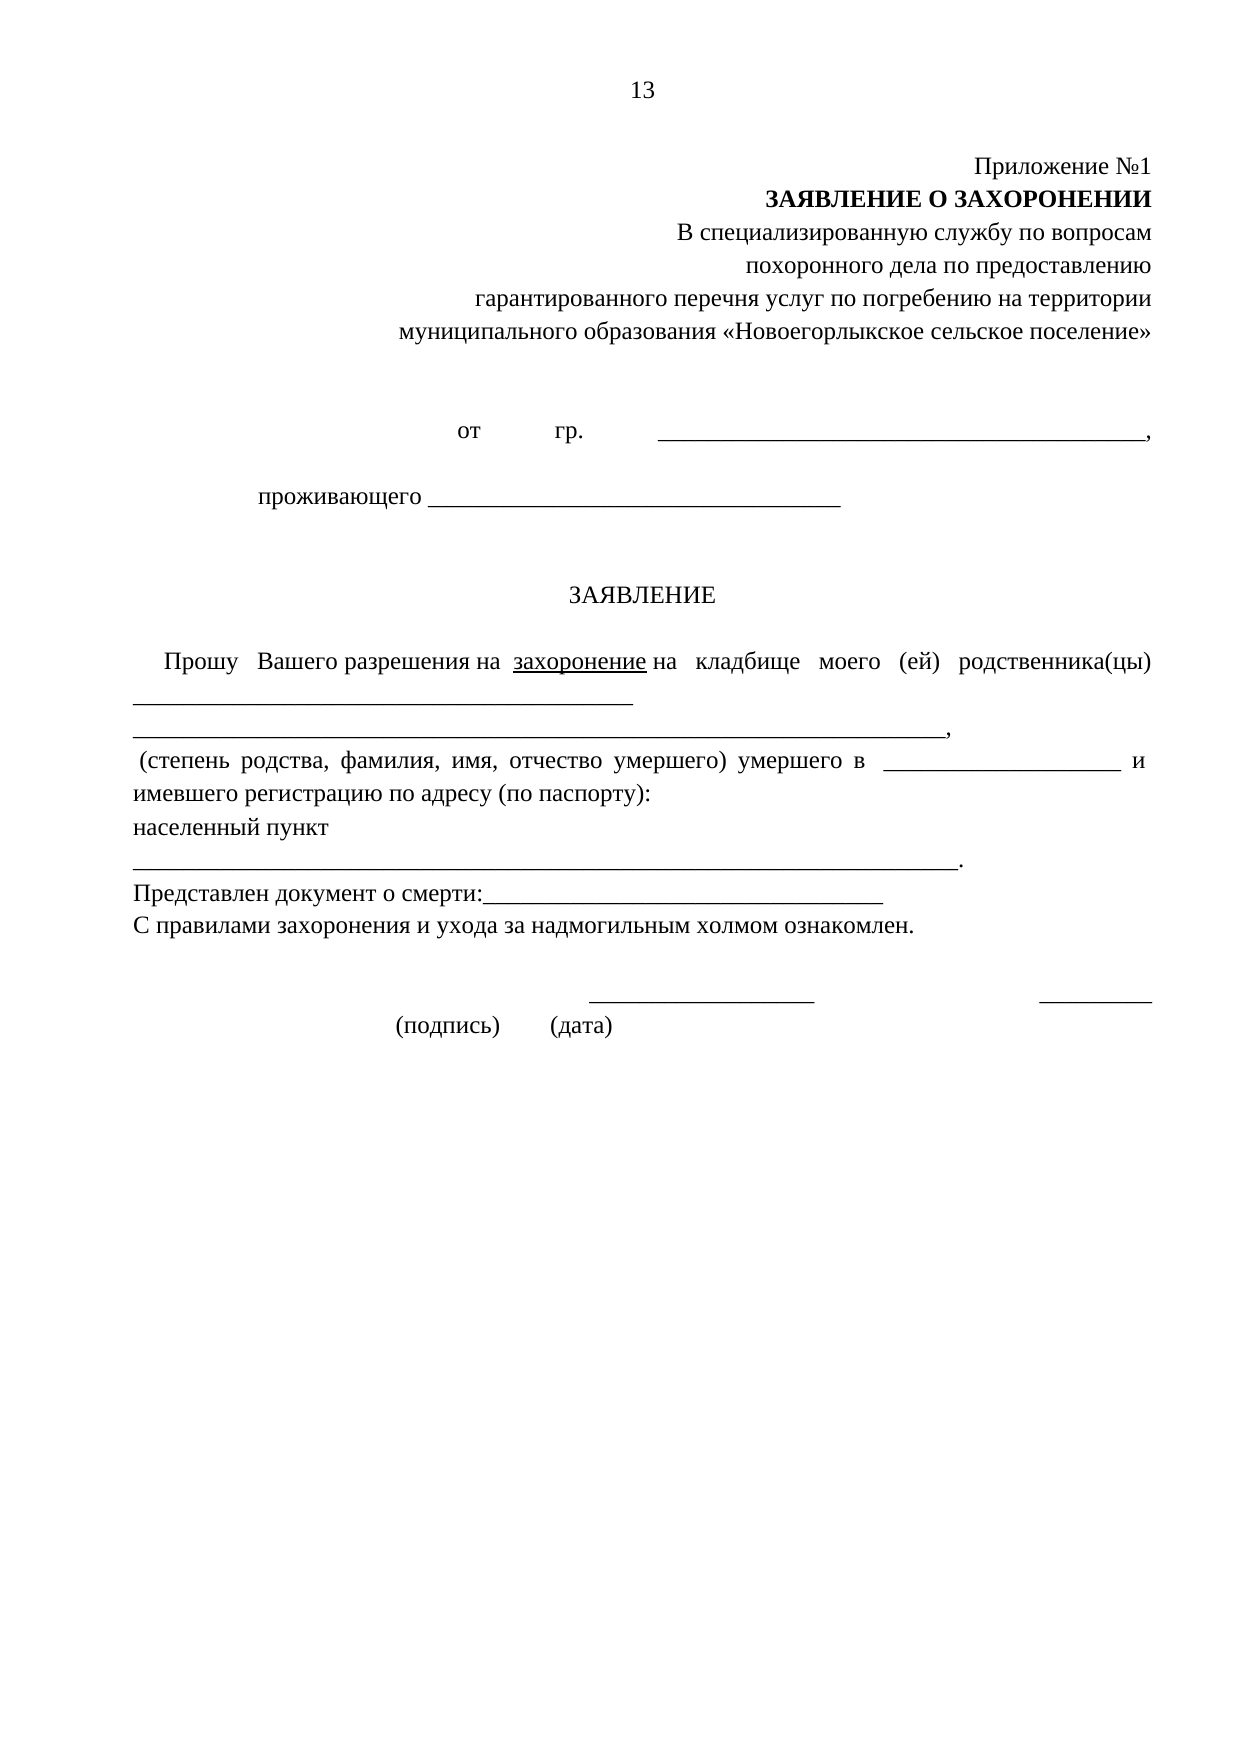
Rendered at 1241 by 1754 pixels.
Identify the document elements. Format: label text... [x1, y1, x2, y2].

text ЗАЯВЛЕНИЕ [133, 547, 1152, 609]
text Представлен документ о смерти:________________________________ [133, 878, 1152, 906]
text ЗАЯВЛЕНИЕ О ЗАХОРОНЕНИИ [148, 184, 1152, 213]
text Прошу Вашего разрешения на захоронение на кладбище моего (ей) родственника(цы) ________________________________________ _________________________________________________________________, (степень родства, фамилия, имя, отчество умершего) умершего в ___________________ и имевшего регистрацию по адресу (по паспорту): [133, 613, 1152, 807]
text Приложение №1 [133, 151, 1152, 180]
text __________________________________________________________________. [133, 844, 1152, 873]
text от гр. _______________________________________, проживающего _________________________________ [133, 415, 1152, 510]
text муниципального образования «Новоегорлыкское сельское поселение» [133, 316, 1152, 345]
text населенный пункт [133, 812, 1152, 840]
text похоронного дела по предоставлению [133, 250, 1152, 279]
text __________________ _________ (подпись) (дата) [133, 977, 1152, 1038]
text В специализированную службу по вопросам [133, 217, 1152, 246]
text С правилами захоронения и ухода за надмогильным холмом ознакомлен. [133, 911, 1152, 939]
text гарантированного перечня услуг по погребению на территории [133, 283, 1152, 312]
